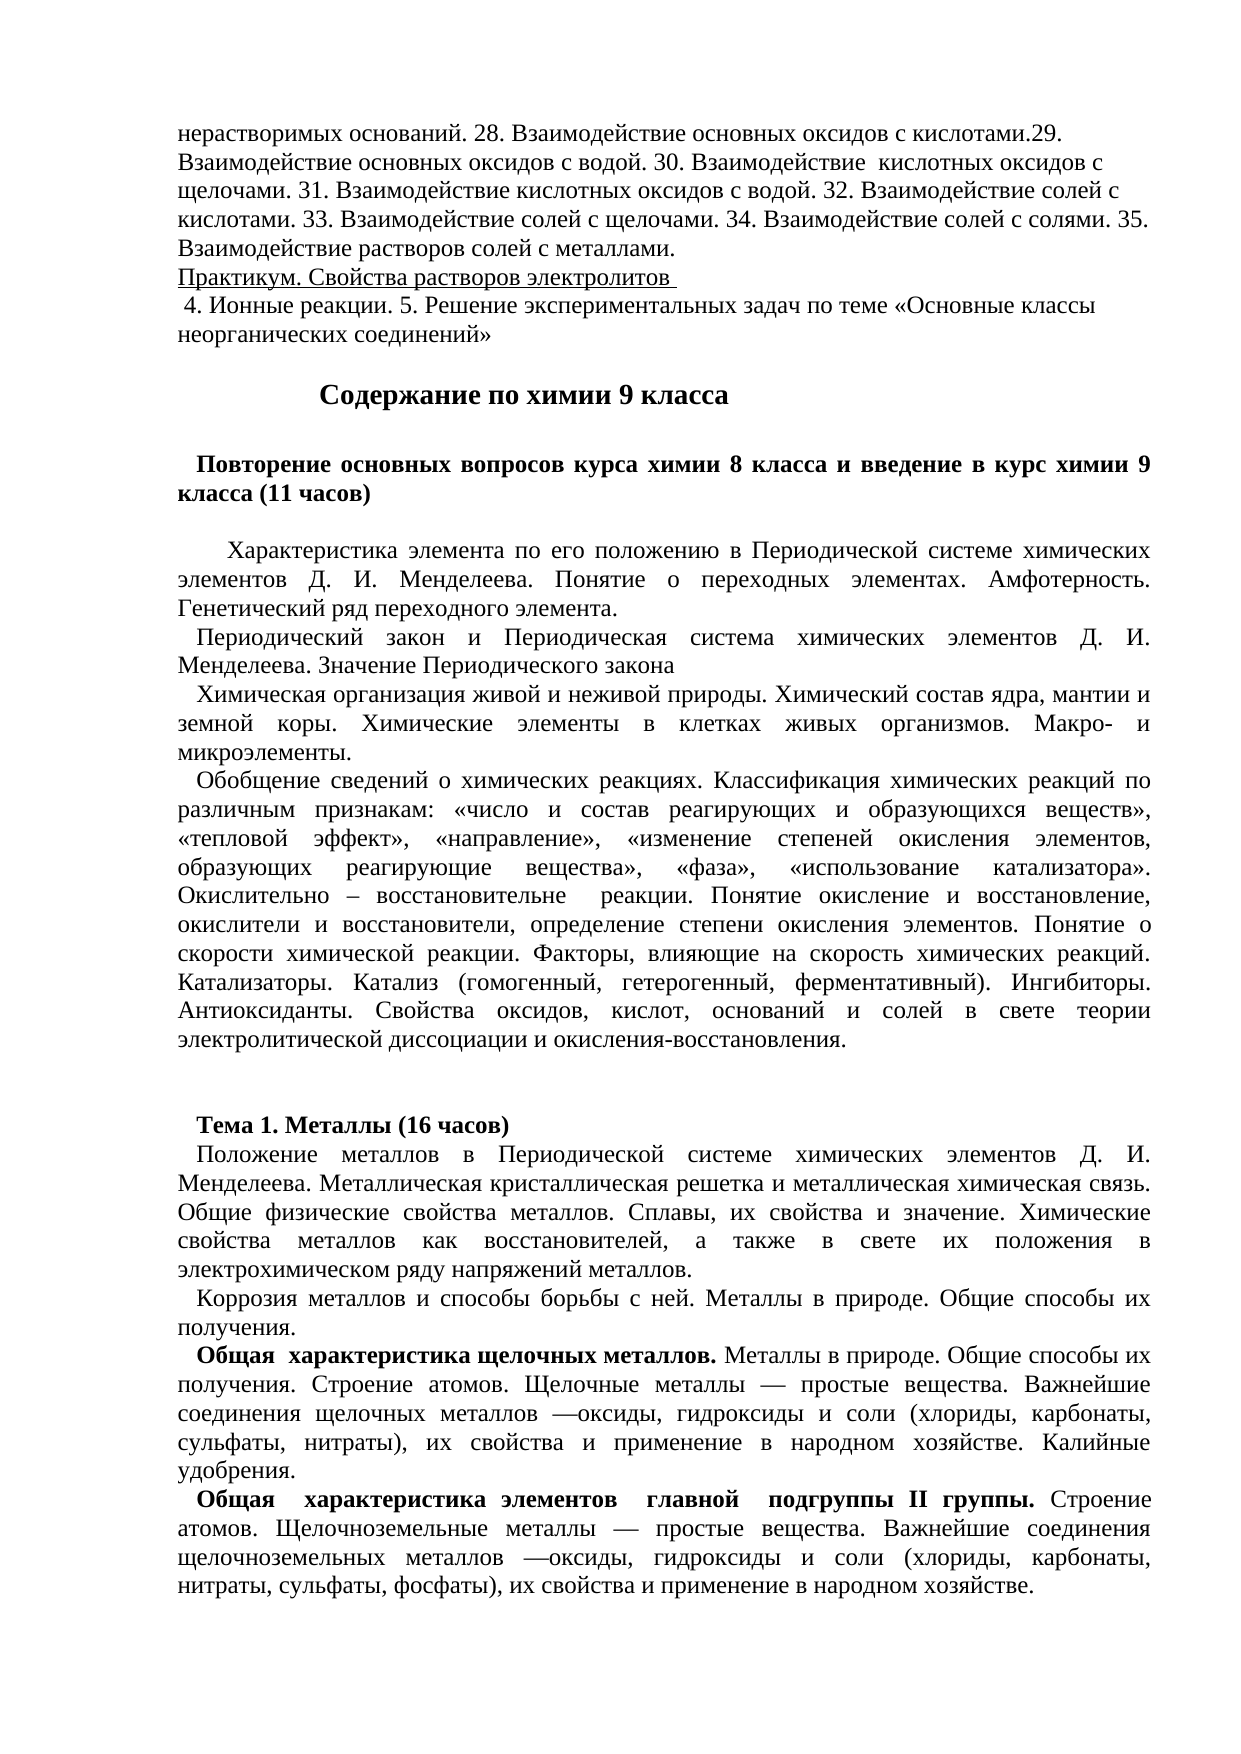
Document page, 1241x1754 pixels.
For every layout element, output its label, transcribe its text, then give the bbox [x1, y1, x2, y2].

text Обобщение сведений о химических реакциях. Классификация химических реакций по различным признакам: «число и состав реагирующих и образующихся веществ», «тепловой эффект», «направление», «изменение степеней окисления элементов, образующих реагирующие вещества», «фаза», «использование катализатора». Окислительно – восстановительне реакции. Понятие окисление и восстановление, окислители и восстановители, определение степени окисления элементов. Понятие о скорости химической реакции. Факторы, влияющие на скорость химических реакций. Катализаторы. Катализ (гомогенный, гетерогенный, ферментативный). Ингибиторы. Антиоксиданты. Свойства оксидов, кислот, оснований и солей в свете теории электролитической диссоциации и окисления-восстановления. [177, 765, 1152, 1053]
text Коррозия металлов и способы борьбы с ней. Металлы в природе. Общие способы их получения. [177, 1283, 1152, 1340]
text Тема 1. Металлы (16 часов) [177, 1110, 1152, 1139]
text 4. Ионные реакции. 5. Решение экспериментальных задач по теме «Основные классы неорганических соединений» [177, 291, 1152, 348]
text Периодический закон и Периодическая система химических элементов Д. И. Менделеева. Значение Периодического закона [177, 622, 1152, 679]
text Общая характеристика элементов главной подгруппы II группы. Строение атомов. Щелочноземельные металлы — простые вещества. Важнейшие соединения щелочноземельных металлов —оксиды, гидроксиды и соли (хлориды, карбонаты, нитраты, сульфаты, фосфаты), их свойства и применение в народном хозяйстве. [177, 1484, 1152, 1599]
text Общая характеристика щелочных металлов. Металлы в природе. Общие способы их получения. Строение атомов. Щелочные металлы — простые вещества. Важнейшие соединения щелочных металлов —оксиды, гидроксиды и соли (хлориды, карбонаты, сульфаты, нитраты), их свойства и применение в народном хозяйстве. Калийные удобрения. [177, 1340, 1152, 1484]
text Химическая организация живой и неживой природы. Химический состав ядра, мантии и земной коры. Химические элементы в клетках живых организмов. Макро- и микроэлементы. [177, 679, 1152, 765]
text Характеристика элемента по его положению в Периодической системе химических элементов Д. И. Менделеева. Понятие о переходных элементах. Амфотерность. Генетический ряд переходного элемента. [177, 535, 1152, 622]
text Содержание по химии 9 класса [177, 377, 1152, 410]
text Повторение основных вопросов курса химии 8 класса и введение в курс химии 9 класса (11 часов) [177, 449, 1152, 507]
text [177, 118, 1152, 262]
text Положение металлов в Периодической системе химических элементов Д. И. Менделеева. Металлическая кристаллическая решетка и металлическая химическая связь. Общие физические свойства металлов. Сплавы, их свойства и значение. Химические свойства металлов как восстановителей, а также в свете их положения в электрохимическом ряду напряжений металлов. [177, 1139, 1152, 1283]
text Практикум. Свойства растворов электролитов [177, 262, 1152, 291]
